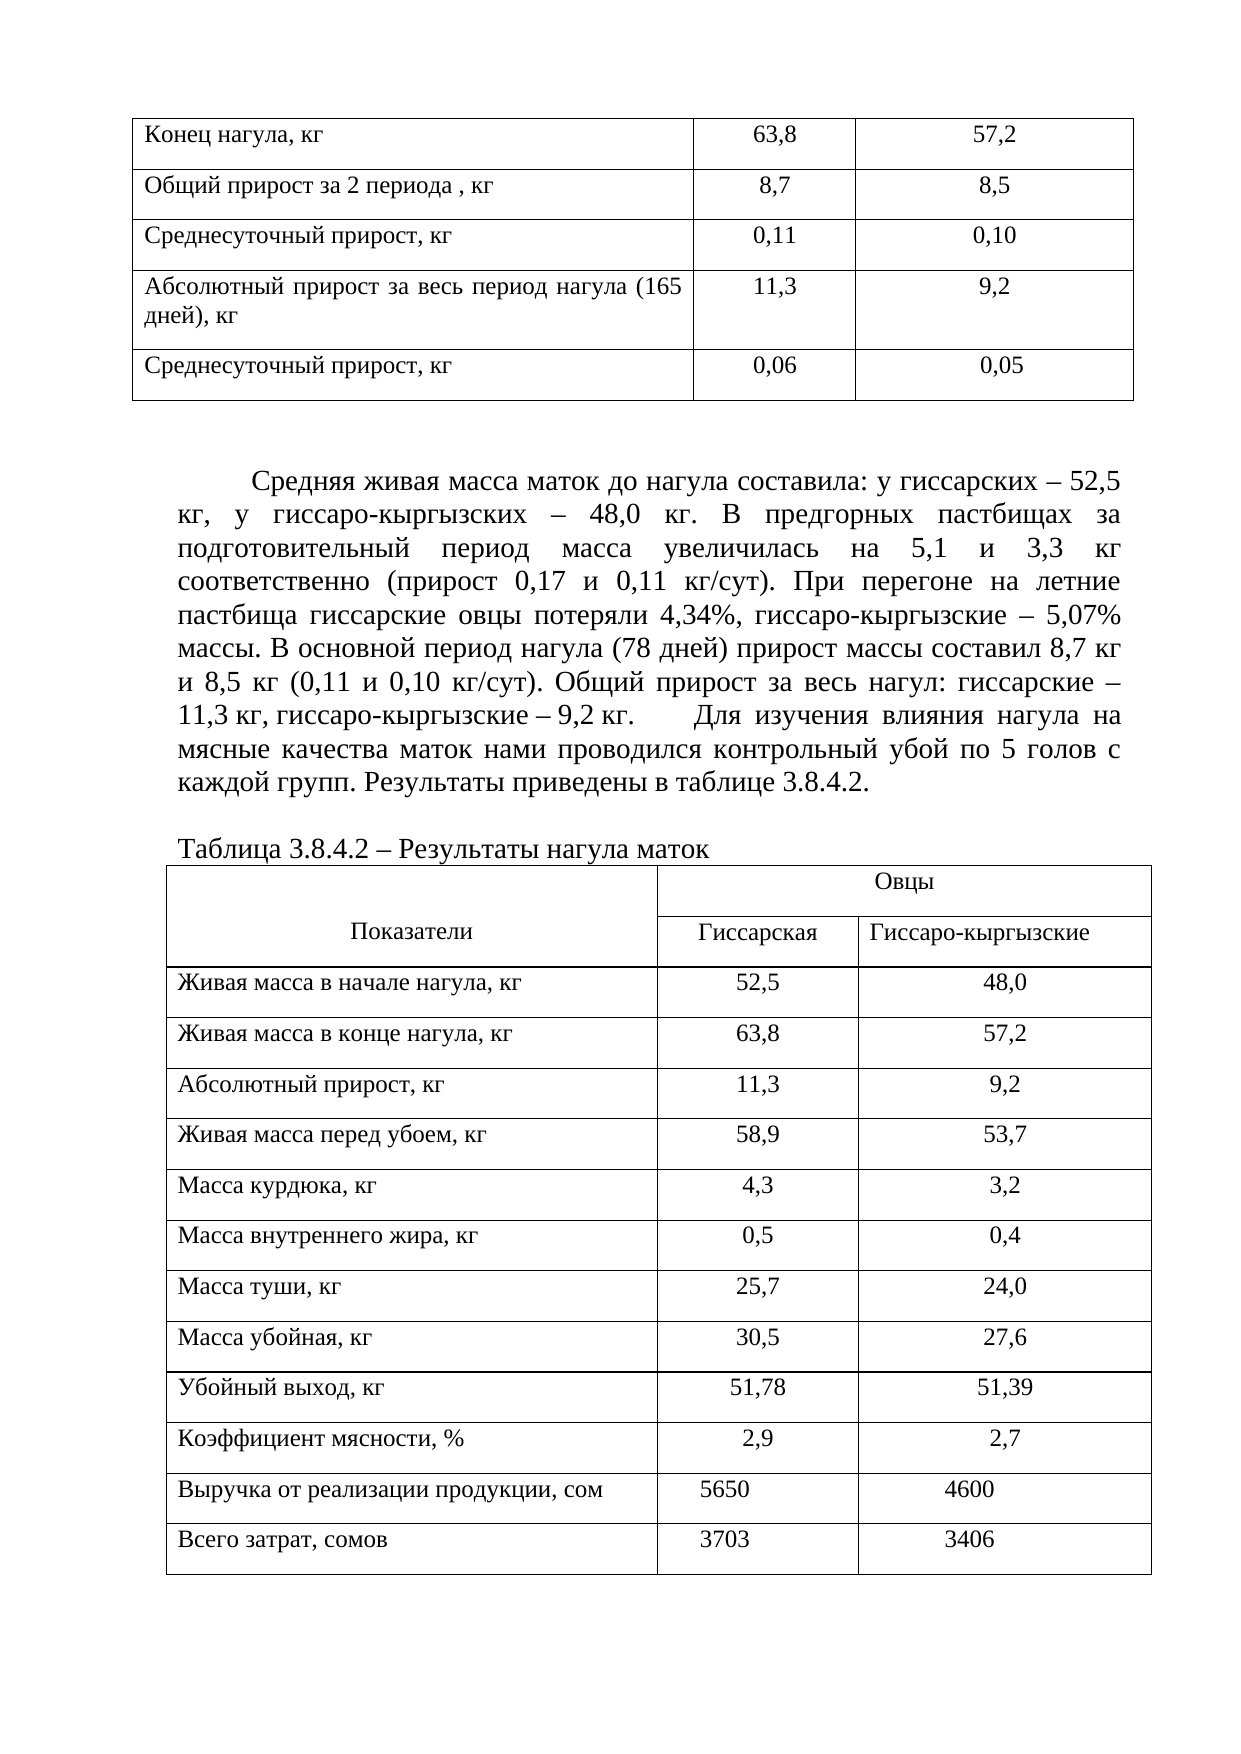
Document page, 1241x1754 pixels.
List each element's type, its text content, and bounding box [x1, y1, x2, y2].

table_cell 25,7 [658, 1271, 858, 1321]
table_cell Среднесуточный прирост, кг [133, 220, 693, 270]
table_cell 9,2 [856, 271, 1133, 349]
table_cell Живая масса в начале нагула, кг [167, 968, 657, 1017]
table_cell Масса туши, кг [167, 1271, 657, 1321]
table_cell 51,39 [859, 1373, 1151, 1422]
table_cell 11,3 [658, 1069, 858, 1118]
table_cell Выручка от реализации продукции, сом [167, 1474, 657, 1523]
table_cell Живая масса в конце нагула, кг [167, 1018, 657, 1068]
table_cell 3406 [859, 1524, 1151, 1574]
table_cell Абсолютный прирост за весь период нагула (165 дней), кг [133, 271, 693, 349]
table_cell 57,2 [856, 119, 1133, 169]
table_cell 2,7 [859, 1423, 1151, 1473]
table_cell Коэффициент мясности, % [167, 1423, 657, 1473]
table_cell 8,7 [694, 170, 855, 219]
table_cell 8,5 [856, 170, 1133, 219]
table_cell 57,2 [859, 1018, 1151, 1068]
table_cell 0,10 [856, 220, 1133, 270]
table_cell Абсолютный прирост, кг [167, 1069, 657, 1118]
table_cell Масса убойная, кг [167, 1322, 657, 1371]
table_cell 0,06 [694, 350, 855, 400]
table_cell 3,2 [859, 1170, 1151, 1219]
table_cell Конец нагула, кг [133, 119, 693, 169]
table_cell 0,4 [859, 1221, 1151, 1270]
table_cell 9,2 [859, 1069, 1151, 1118]
table_cell 63,8 [658, 1018, 858, 1068]
table_cell Масса внутреннего жира, кг [167, 1221, 657, 1270]
text Таблица 3.8.4.2 – Результаты нагула маток [177, 832, 1122, 865]
table_header Показатели [167, 866, 657, 966]
table_cell 48,0 [859, 968, 1151, 1017]
table_cell Гиссарская [658, 917, 858, 966]
table_cell 5650 [658, 1474, 858, 1523]
table_cell 24,0 [859, 1271, 1151, 1321]
table_cell 4600 [859, 1474, 1151, 1523]
table_cell 4,3 [658, 1170, 858, 1219]
table_cell Масса курдюка, кг [167, 1170, 657, 1219]
table_cell 63,8 [694, 119, 855, 169]
table_cell Гиссаро-кыргызские [859, 917, 1151, 966]
table_cell 3703 [658, 1524, 858, 1574]
table_cell 0,5 [658, 1221, 858, 1270]
table_cell Всего затрат, сомов [167, 1524, 657, 1574]
table_cell 2,9 [658, 1423, 858, 1473]
table_cell 52,5 [658, 968, 858, 1017]
table_cell Среднесуточный прирост, кг [133, 350, 693, 400]
table_cell 11,3 [694, 271, 855, 349]
table_cell 0,05 [856, 350, 1133, 400]
table_cell 53,7 [859, 1119, 1151, 1169]
table_header Овцы [658, 866, 1151, 916]
table_cell Убойный выход, кг [167, 1373, 657, 1422]
table_cell 0,11 [694, 220, 855, 270]
text Средняя живая масса маток до нагула составила: у гиссарских – 52,5 кг, у гиссаро-кыргызских – 48,0 кг. В предгорных пастбищах за подготовительный период масса увеличилась на 5,1 и 3,3 кг соответственно (прирост 0,17 и 0,11 кг/сут). При перегоне на летние пастбища гиссарские овцы потеряли 4,34%, гиссаро-кыргызские – 5,07% массы. В основной период нагула (78 дней) прирост массы составил 8,7 кг и 8,5 кг (0,11 и 0,10 кг/сут). Общий прирост за весь нагул: гиссарские – 11,3 кг, гиссаро-кыргызские – 9,2 кг. Для изучения влияния нагула на мясные качества маток нами проводился контрольный убой по 5 голов с каждой групп. Результаты приведены в таблице 3.8.4.2. [177, 463, 1122, 798]
table_cell 30,5 [658, 1322, 858, 1371]
table_cell Живая масса перед убоем, кг [167, 1119, 657, 1169]
table_cell 27,6 [859, 1322, 1151, 1371]
table_cell 51,78 [658, 1373, 858, 1422]
table_cell 58,9 [658, 1119, 858, 1169]
table_cell Общий прирост за 2 периода , кг [133, 170, 693, 219]
